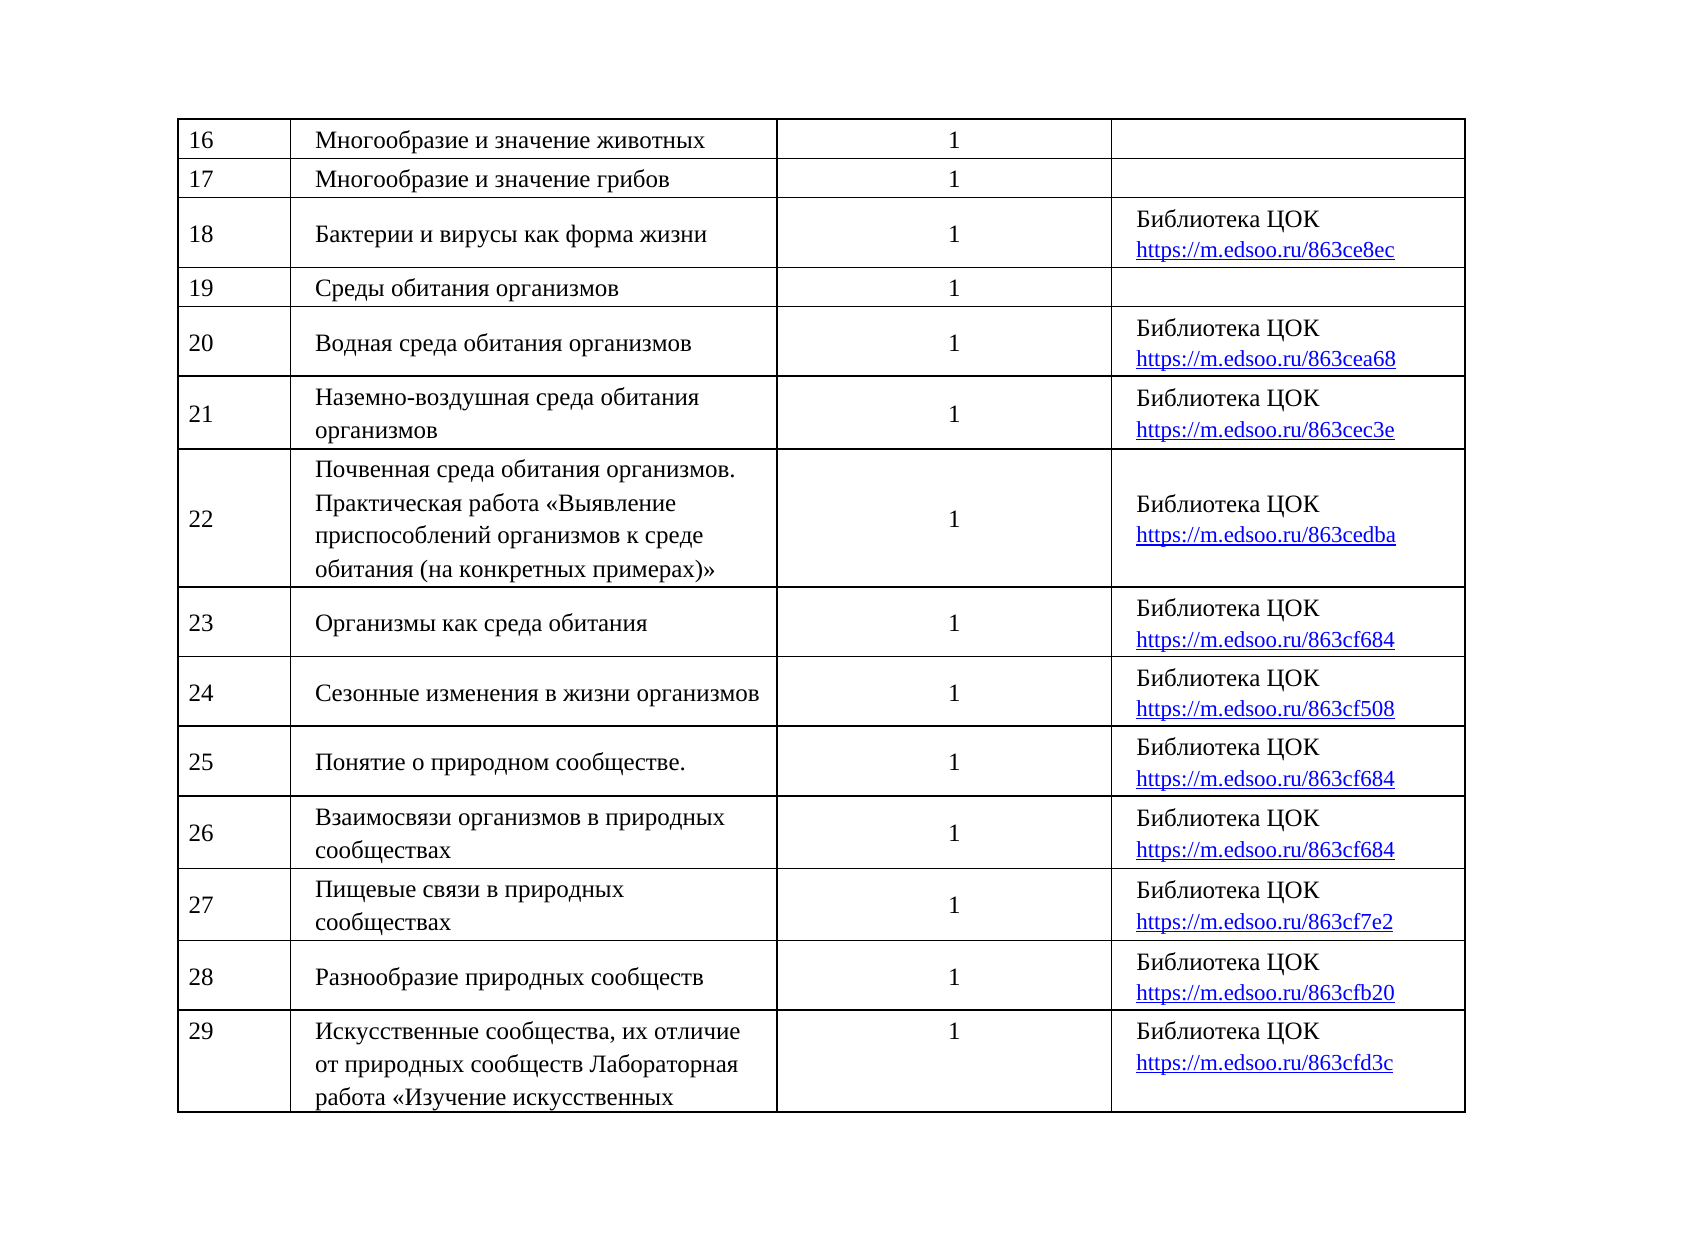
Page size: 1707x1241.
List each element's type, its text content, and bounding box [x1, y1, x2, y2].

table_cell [1112, 198, 1464, 266]
table_cell 20 [179, 307, 290, 375]
table_cell 26 [179, 797, 290, 867]
table_cell 1 [778, 268, 1111, 306]
table_cell 1 [778, 797, 1111, 867]
table_cell 1 [778, 307, 1111, 375]
table_cell 1 [778, 159, 1111, 197]
table_cell Понятие о природном сообществе. [291, 727, 776, 795]
table_cell 1 [778, 588, 1111, 656]
table_cell Сезонные изменения в жизни организмов [291, 657, 776, 725]
table_cell Разнообразие природных сообществ [291, 941, 776, 1009]
table_cell 1 [778, 450, 1111, 586]
table_cell Библиотека ЦОК https://m.edsoo.ru/863cfb20 [1112, 941, 1464, 1009]
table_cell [1112, 1011, 1464, 1111]
table_cell 24 [179, 657, 290, 725]
table_cell Наземно-воздушная среда обитания организмов [291, 377, 776, 448]
table_cell Многообразие и значение грибов [291, 159, 776, 197]
table_cell Организмы как среда обитания [291, 588, 776, 656]
table_cell 17 [179, 159, 290, 197]
table_cell 29 [179, 1011, 290, 1111]
table_cell Бактерии и вирусы как форма жизни [291, 198, 776, 266]
table_cell 18 [179, 198, 290, 266]
table_cell 1 [778, 1011, 1111, 1111]
table_cell Библиотека ЦОК https://m.edsoo.ru/863cf684 [1112, 588, 1464, 656]
table_cell 23 [179, 588, 290, 656]
table_cell 21 [179, 377, 290, 448]
table_cell 25 [179, 727, 290, 795]
table_cell Пищевые связи в природных сообществах [291, 869, 776, 940]
table_cell [1112, 159, 1464, 197]
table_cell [291, 1011, 776, 1111]
table_cell Библиотека ЦОК https://m.edsoo.ru/863cf508 [1112, 657, 1464, 725]
table_cell Взаимосвязи организмов в природных сообществах [291, 797, 776, 867]
table_cell Библиотека ЦОК https://m.edsoo.ru/863cf684 [1112, 797, 1464, 867]
table_cell Библиотека ЦОК https://m.edsoo.ru/863cedba [1112, 450, 1464, 586]
table_cell [1112, 268, 1464, 306]
table_cell Среды обитания организмов [291, 268, 776, 306]
table_cell Библиотека ЦОК https://m.edsoo.ru/863cea68 [1112, 307, 1464, 375]
table_cell 1 [778, 727, 1111, 795]
table_cell 1 [778, 657, 1111, 725]
table_cell 19 [179, 268, 290, 306]
table_cell Водная среда обитания организмов [291, 307, 776, 375]
table_cell Многообразие и значение животных [291, 120, 776, 157]
table_cell 1 [778, 120, 1111, 157]
table_cell 22 [179, 450, 290, 586]
table_cell 1 [778, 198, 1111, 266]
table_cell 1 [778, 377, 1111, 448]
table_cell 16 [179, 120, 290, 157]
table_cell Библиотека ЦОК https://m.edsoo.ru/863cf684 [1112, 727, 1464, 795]
table_cell Библиотека ЦОК https://m.edsoo.ru/863cec3e [1112, 377, 1464, 448]
table_cell [1112, 120, 1464, 157]
table_cell Почвенная среда обитания организмов. Практическая работа «Выявление приспособлений организмов к среде обитания (на конкретных примерах)» [291, 450, 776, 586]
table_cell Библиотека ЦОК https://m.edsoo.ru/863cf7e2 [1112, 869, 1464, 940]
table_cell 1 [778, 941, 1111, 1009]
table_cell 28 [179, 941, 290, 1009]
table_cell 1 [778, 869, 1111, 940]
table_cell 27 [179, 869, 290, 940]
